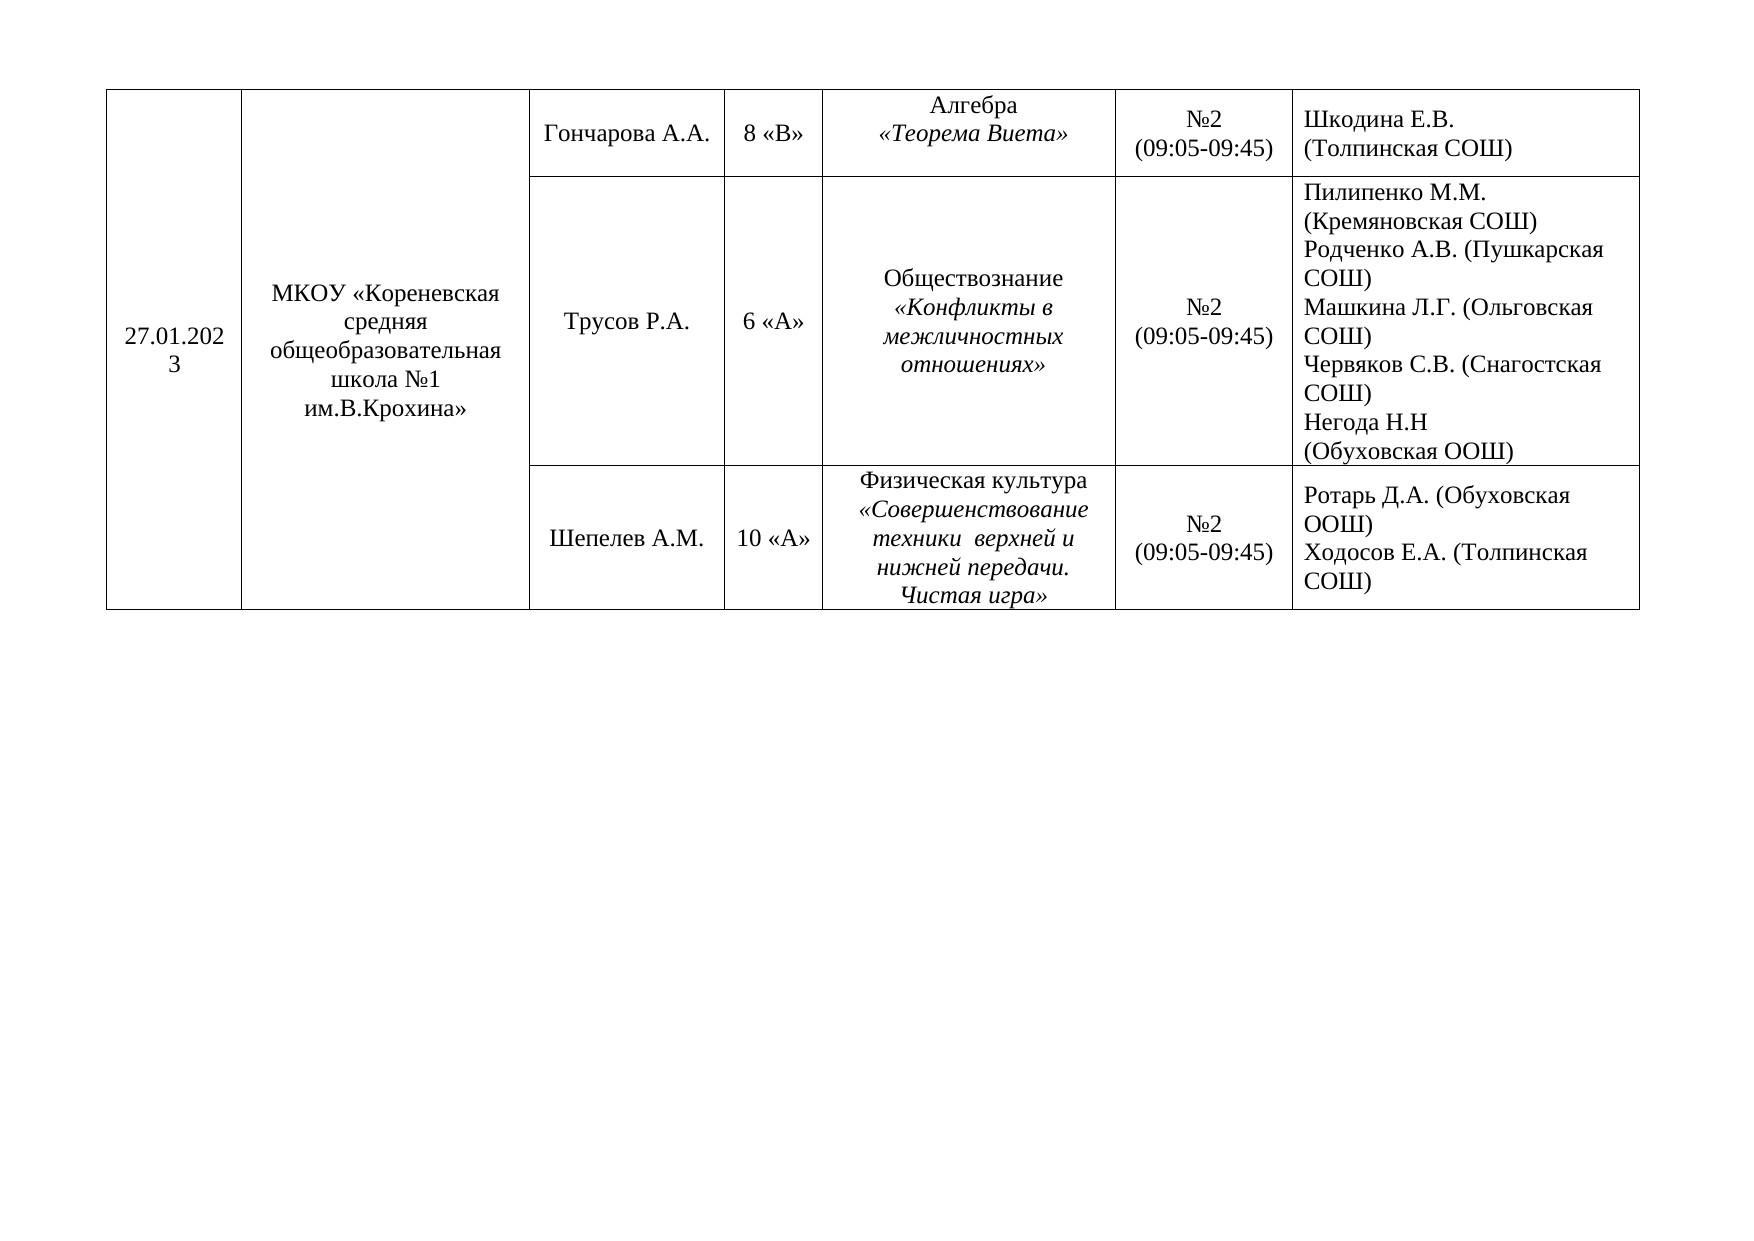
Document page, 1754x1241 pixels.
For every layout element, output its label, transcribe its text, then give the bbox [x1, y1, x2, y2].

table_cell 6 «А» [725, 177, 822, 464]
table_cell Гончарова А.А. [530, 90, 724, 176]
table_cell Шепелев А.М. [530, 466, 724, 609]
table_cell №2 (09:05-09:45) [1116, 466, 1292, 609]
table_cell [242, 90, 529, 609]
table_cell Пилипенко М.М. (Кремяновская СОШ) Родченко А.В. (Пушкарская СОШ) Машкина Л.Г. (Ольговская СОШ) Червяков С.В. (Снагостская СОШ) Негода Н.Н (Обуховская ООШ) [1293, 177, 1639, 464]
table_cell Обществознание «Конфликты в межличностных отношениях» [823, 177, 1115, 464]
table_cell Шкодина Е.В. (Толпинская СОШ) [1293, 90, 1639, 176]
table_cell Ротарь Д.А. (Обуховская ООШ) Ходосов Е.А. (Толпинская СОШ) [1293, 466, 1639, 609]
table_cell Физическая культура «Совершенствование техники верхней и нижней передачи. Чистая игра» [823, 466, 1115, 609]
table_cell 8 «В» [725, 90, 822, 176]
table_cell Трусов Р.А. [530, 177, 724, 464]
table_cell №2 (09:05-09:45) [1116, 90, 1292, 176]
table_cell 27.01.2023 [107, 90, 241, 609]
table_cell 10 «А» [725, 466, 822, 609]
table_cell Алгебра «Теорема Виета» [823, 90, 1115, 176]
table_cell №2 (09:05-09:45) [1116, 177, 1292, 464]
